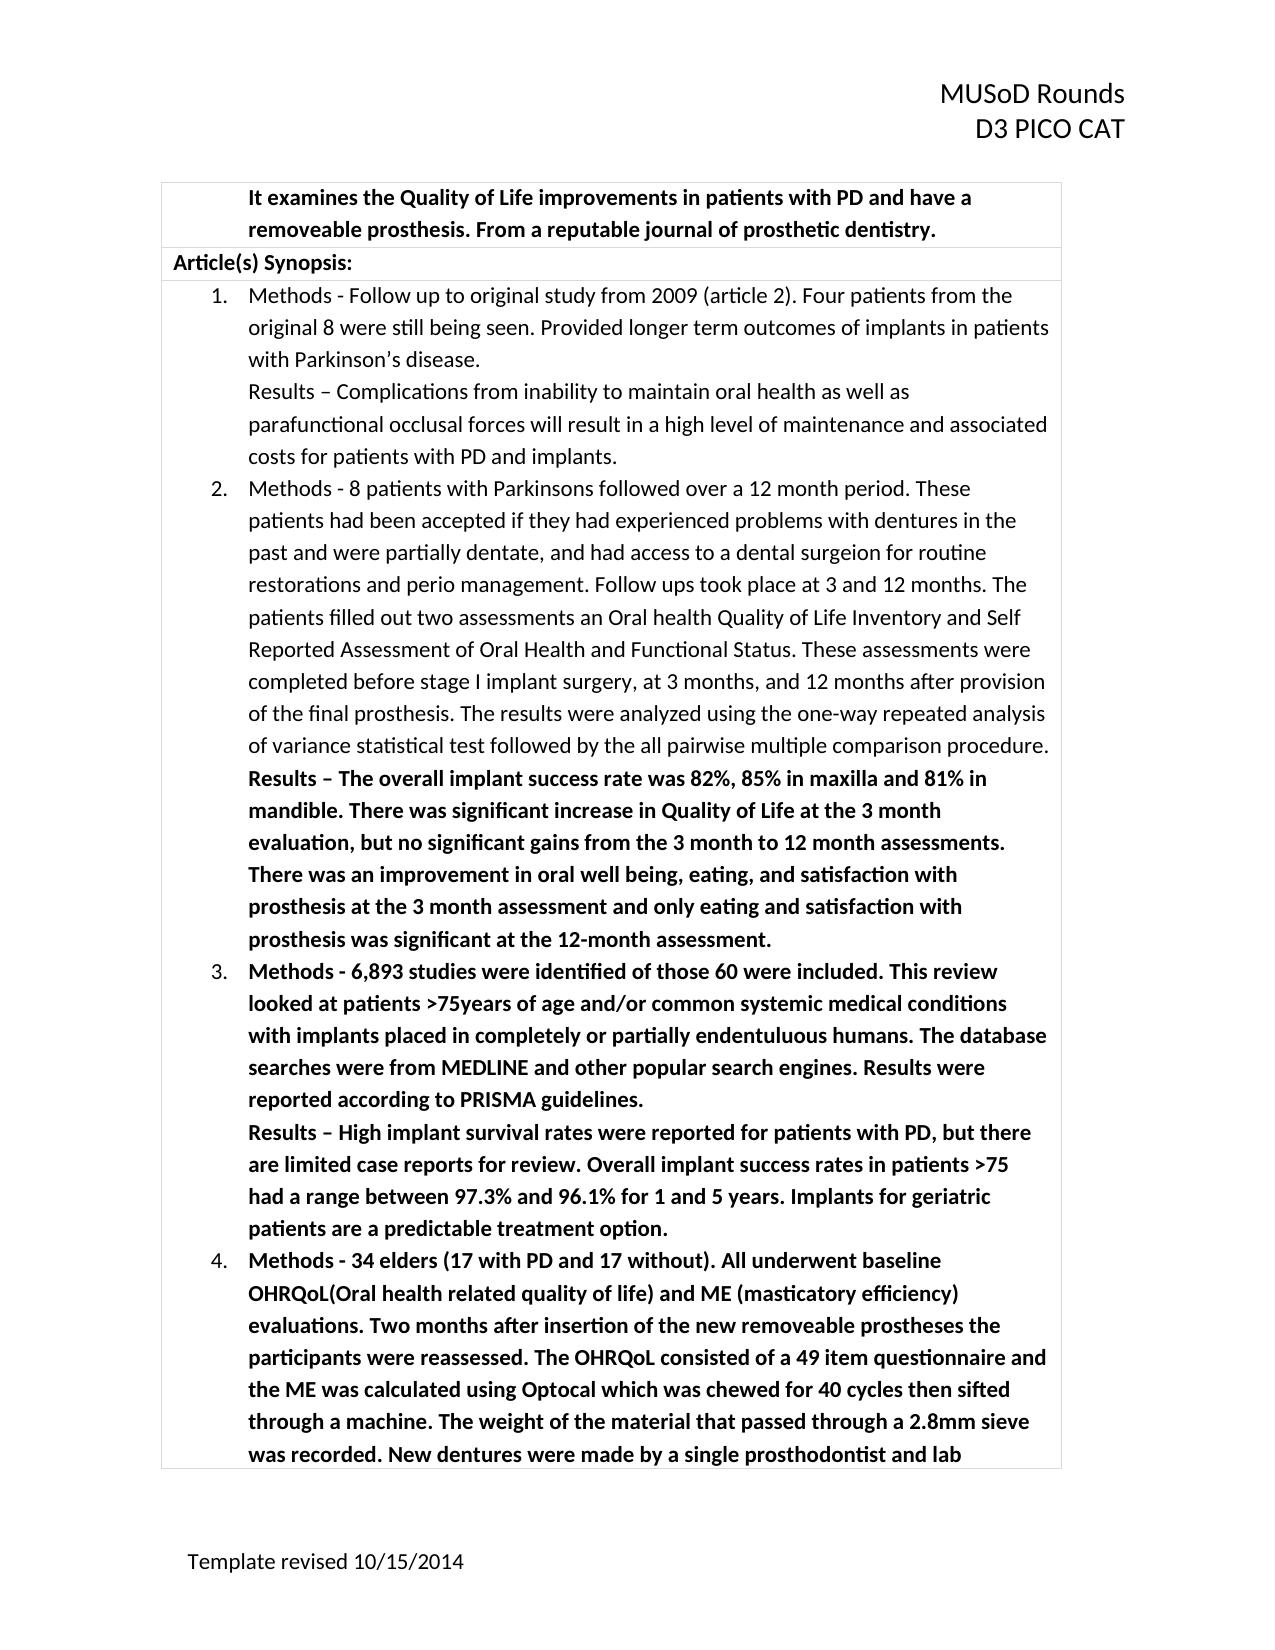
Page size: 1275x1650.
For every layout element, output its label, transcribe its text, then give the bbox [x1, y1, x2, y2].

table_cell Article(s) Synopsis: [162, 248, 1061, 280]
